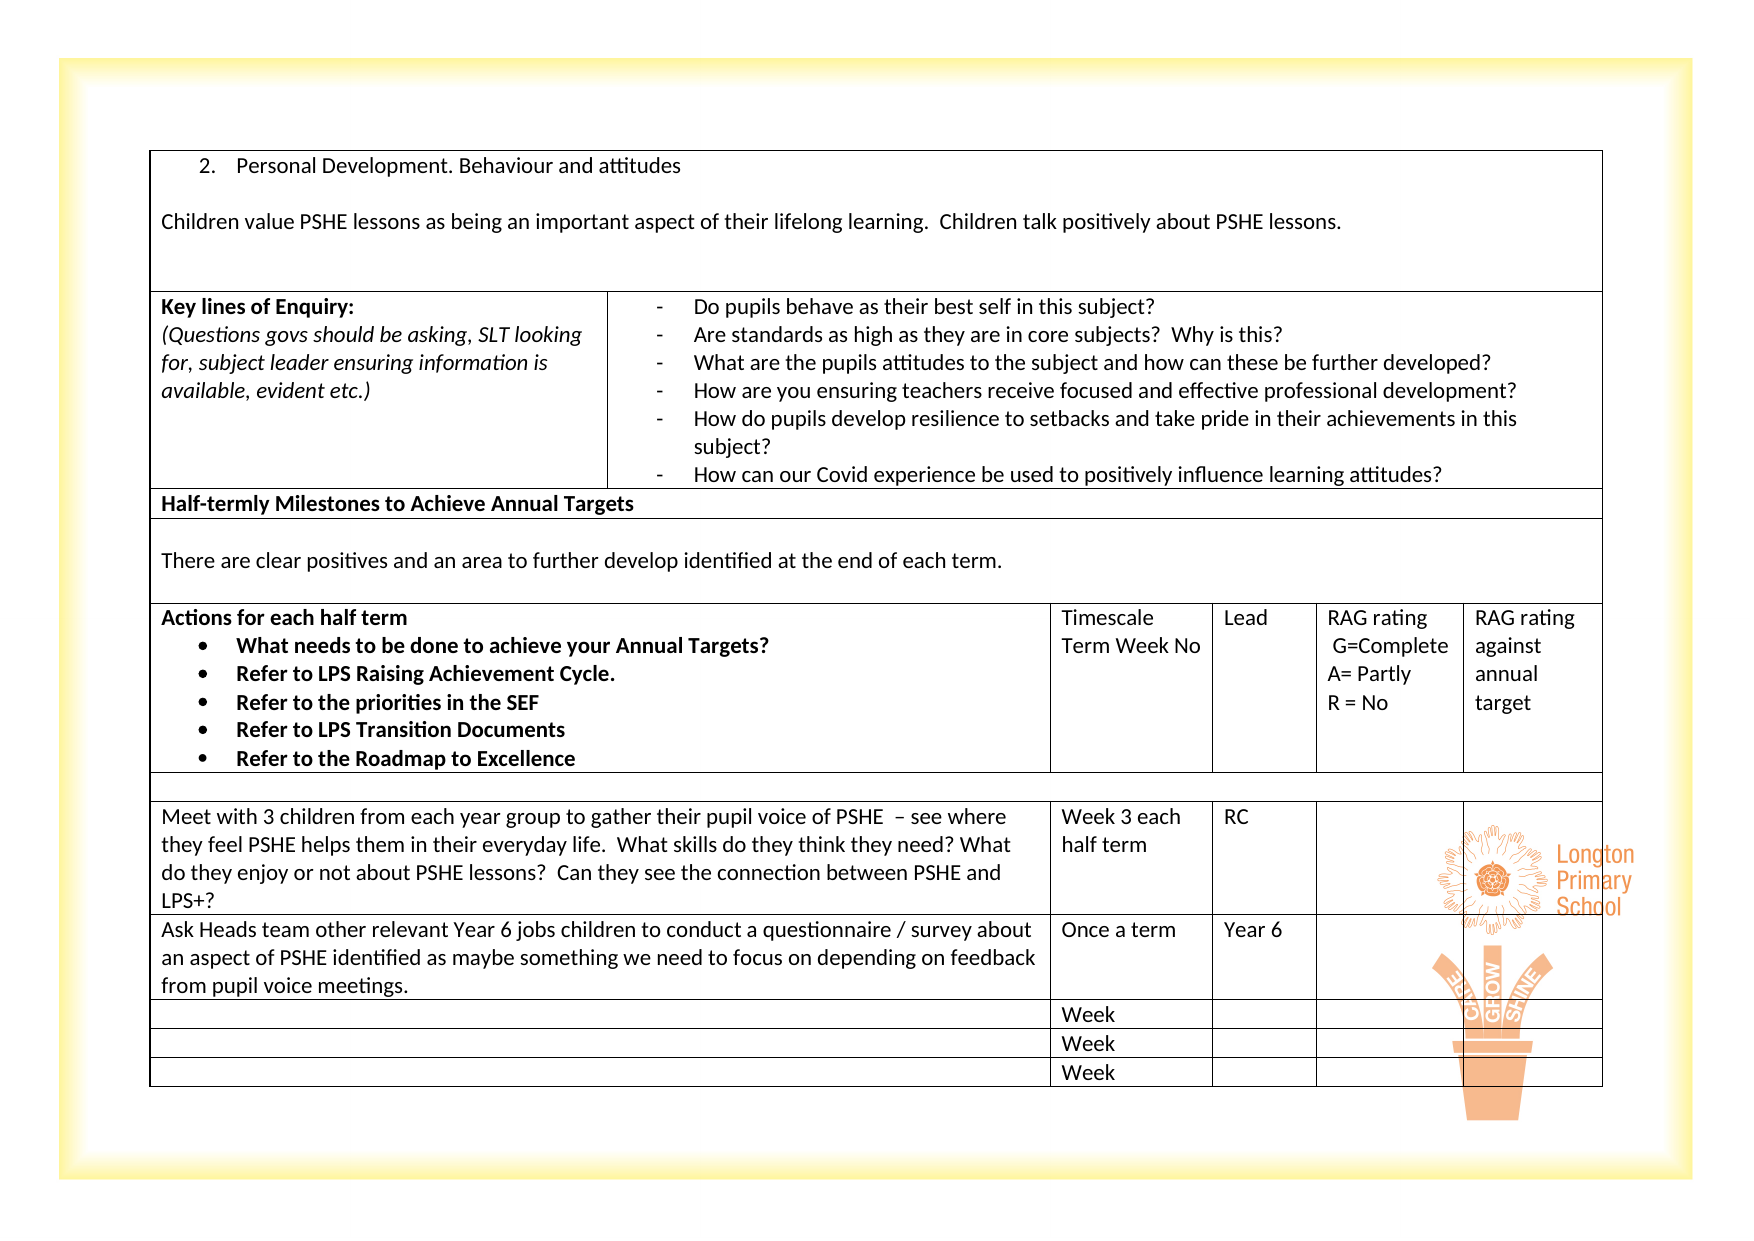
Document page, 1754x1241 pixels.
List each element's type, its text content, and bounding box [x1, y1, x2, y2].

table_cell Week 3 each half term [1051, 802, 1212, 914]
picture [0, 0, 1751, 1238]
table_cell Week [1051, 1000, 1212, 1028]
table_cell RAG rating G=Complete A= Partly R = No [1317, 604, 1463, 772]
table_cell Lead [1213, 604, 1316, 772]
table_cell There are clear positives and an area to further develop identified at the end of each term. [151, 519, 1602, 602]
table_cell [1213, 1058, 1316, 1086]
table_cell [1317, 1029, 1463, 1057]
table_cell [151, 1029, 1050, 1057]
table_cell [151, 1058, 1050, 1086]
table_cell Timescale Term Week No [1051, 604, 1212, 772]
table_cell Half-termly Milestones to Achieve Annual Targets [151, 489, 1602, 517]
table_cell Week [1051, 1029, 1212, 1057]
table_cell Do pupils behave as their best self in this subject? Are standards as high as they are in core subjects? Why is this? What are the pupils attitudes to the subject and how can these be further developed? How are you ensuring teachers receive focused and effective professional development? How do pupils develop resilience to setbacks and take pride in their achievements in this subject? How can our Covid experience be used to positively influence learning attitudes? [608, 292, 1602, 488]
table_cell RAG rating against annual target [1464, 604, 1602, 772]
table_cell Meet with 3 children from each year group to gather their pupil voice of PSHE – see where they feel PSHE helps them in their everyday life. What skills do they think they need? What do they enjoy or not about PSHE lessons? Can they see the connection between PSHE and LPS+? [151, 802, 1050, 914]
table_cell [1317, 1000, 1463, 1028]
table_cell [151, 773, 1602, 801]
table_cell [151, 1000, 1050, 1028]
table_cell Actions for each half term What needs to be done to achieve your Annual Targets? Refer to LPS Raising Achievement Cycle. Refer to the priorities in the SEF Refer to LPS Transition Documents Refer to the Roadmap to Excellence [151, 604, 1050, 772]
table_cell Week [1051, 1058, 1212, 1086]
table_header Personal Development. Behaviour and attitudes Children value PSHE lessons as being an important aspect of their lifelong learning. Children talk positively about PSHE lessons. [151, 151, 1602, 291]
table_cell [1464, 915, 1602, 999]
table_cell [1317, 802, 1463, 914]
table_cell Year 6 [1213, 915, 1316, 999]
table_cell [1213, 1029, 1316, 1057]
table_cell RC [1213, 802, 1316, 914]
table_cell [1464, 1000, 1602, 1028]
table_cell Ask Heads team other relevant Year 6 jobs children to conduct a questionnaire / survey about an aspect of PSHE identified as maybe something we need to focus on depending on feedback from pupil voice meetings. [151, 915, 1050, 999]
table_cell [1464, 1029, 1602, 1057]
table_cell [1317, 1058, 1463, 1086]
table_cell [1464, 1058, 1602, 1086]
table_cell Once a term [1051, 915, 1212, 999]
table_cell [1213, 1000, 1316, 1028]
table_cell [1464, 802, 1602, 914]
table_cell Key lines of Enquiry: (Questions govs should be asking, SLT looking for, subject leader ensuring information is available, evident etc.) [151, 292, 607, 488]
table_cell [1317, 915, 1463, 999]
